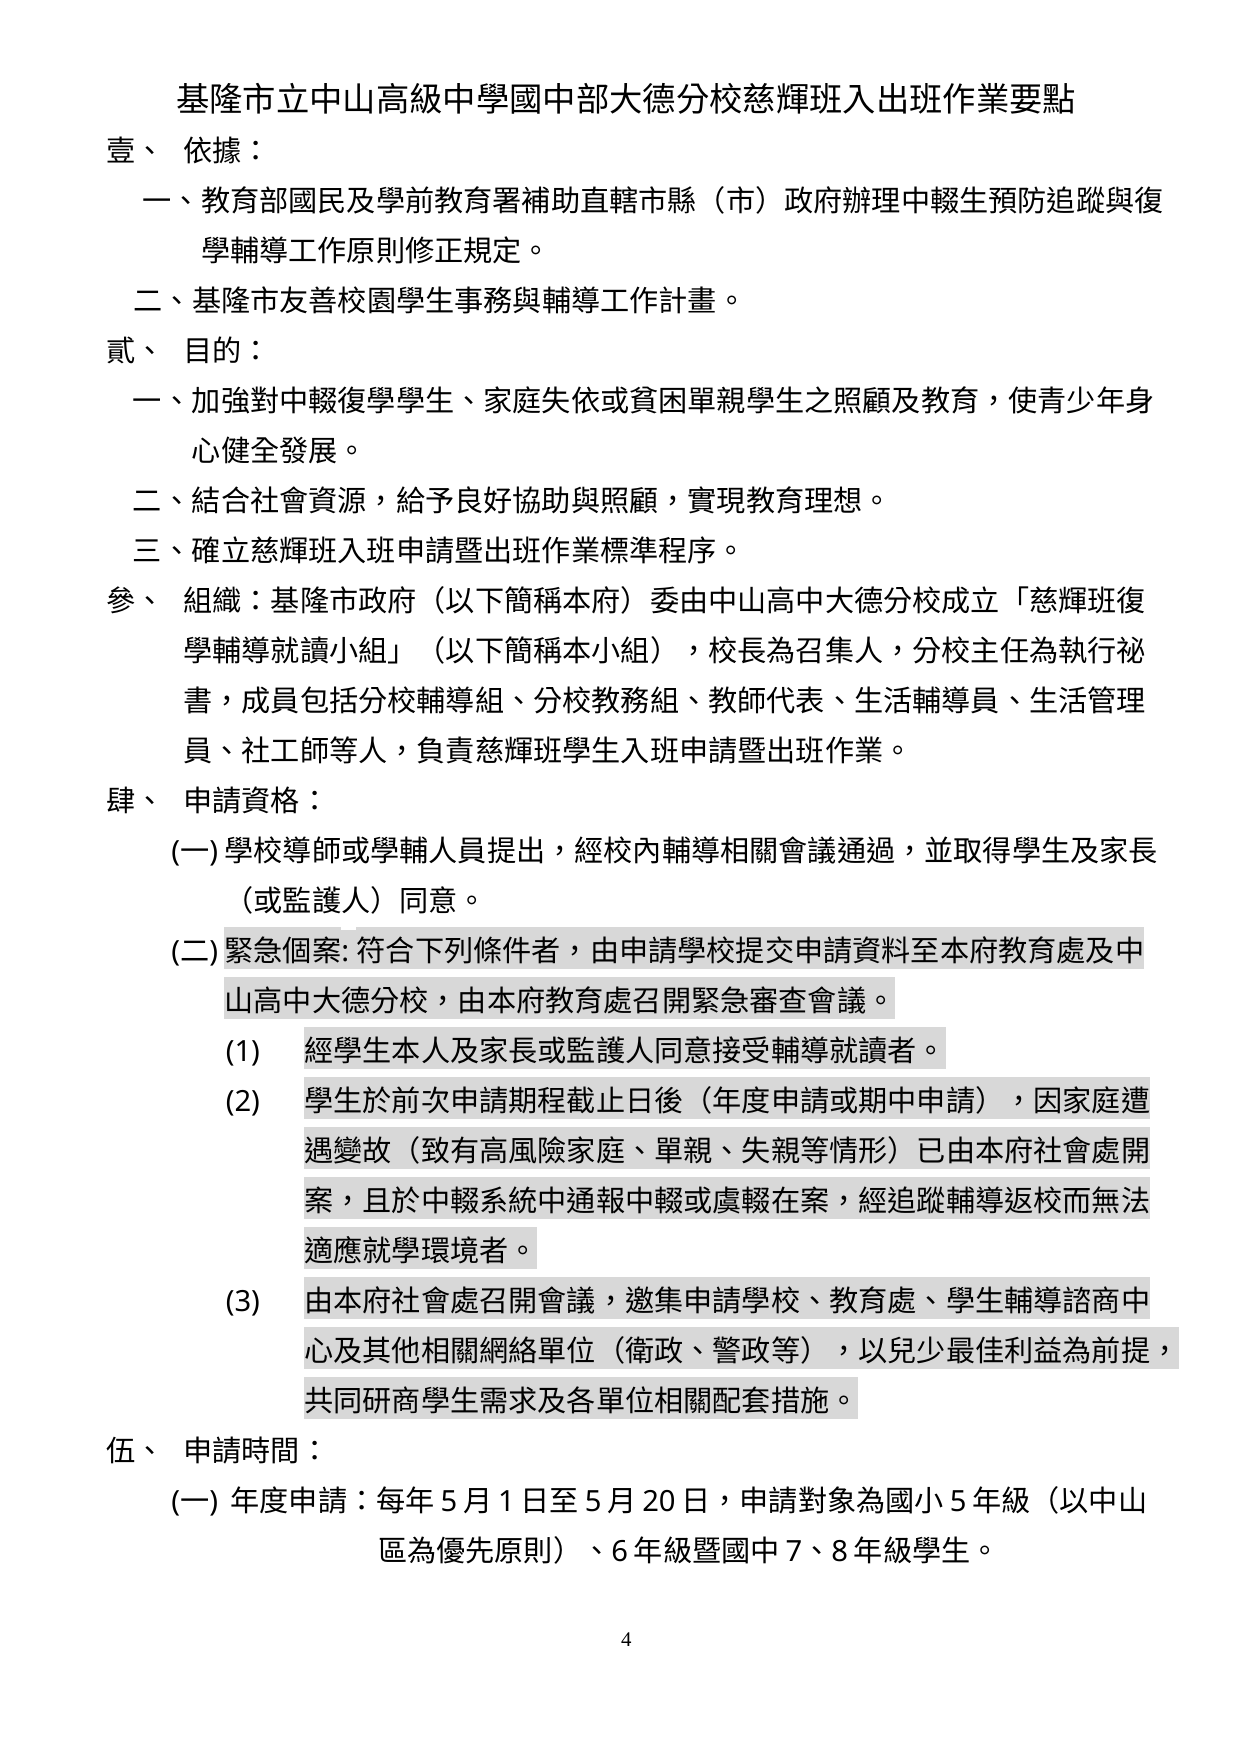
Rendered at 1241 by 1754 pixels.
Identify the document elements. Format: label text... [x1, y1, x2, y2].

list 基隆市友善校園學生事務與輔導工作計畫。 [133, 271, 1169, 321]
list 依據： [106, 121, 1169, 171]
text 基隆市立中山高級中學國中部大德分校慈輝班入出班作業要點 [83, 71, 1169, 121]
list 由本府社會處召開會議，邀集申請學校、教育處、學生輔導諮商中心及其他相關網絡單位（衛政、警政等），以兒少最佳利益為前提，共同研商學生需求及各單位相關配套措施。 [226, 1271, 1169, 1421]
list 學校導師或學輔人員提出，經校內輔導相關會議通過，並取得學生及家長（或監護人）同意。 [171, 821, 1169, 921]
list 年度申請：每年5月1日至5月20日，申請對象為國小5年級（以中山區為優先原則）、6年級暨國中7、8年級學生。 [171, 1471, 1169, 1571]
list 學生於前次申請期程截止日後（年度申請或期中申請），因家庭遭遇變故（致有高風險家庭、單親、失親等情形）已由本府社會處開案，且於中輟系統中通報中輟或虞輟在案，經追蹤輔導返校而無法適應就學環境者。 [226, 1071, 1169, 1271]
list 組織：基隆市政府（以下簡稱本府）委由中山高中大德分校成立「慈輝班復學輔導就讀小組」（以下簡稱本小組），校長為召集人，分校主任為執行祕書，成員包括分校輔導組、分校教務組、教師代表、生活輔導員、生活管理員、社工師等人，負責慈輝班學生入班申請暨出班作業。 [106, 571, 1169, 771]
list 加強對中輟復學學生、家庭失依或貧困單親學生之照顧及教育，使青少年身心健全發展。 [133, 371, 1169, 471]
list 教育部國民及學前教育署補助直轄市縣（市）政府辦理中輟生預防追蹤與復學輔導工作原則修正規定。 [142, 171, 1169, 271]
list 經學生本人及家長或監護人同意接受輔導就讀者。 [226, 1021, 1169, 1071]
list 申請時間： [106, 1421, 1169, 1471]
list 結合社會資源，給予良好協助與照顧，實現教育理想。 [133, 471, 1169, 521]
list 確立慈輝班入班申請暨出班作業標準程序。 [133, 521, 1169, 571]
list 申請資格： [106, 771, 1169, 821]
list 目的： [106, 321, 1169, 371]
list 緊急個案: 符合下列條件者，由申請學校提交申請資料至本府教育處及中山高中大德分校，由本府教育處召開緊急審查會議。 [171, 921, 1169, 1021]
